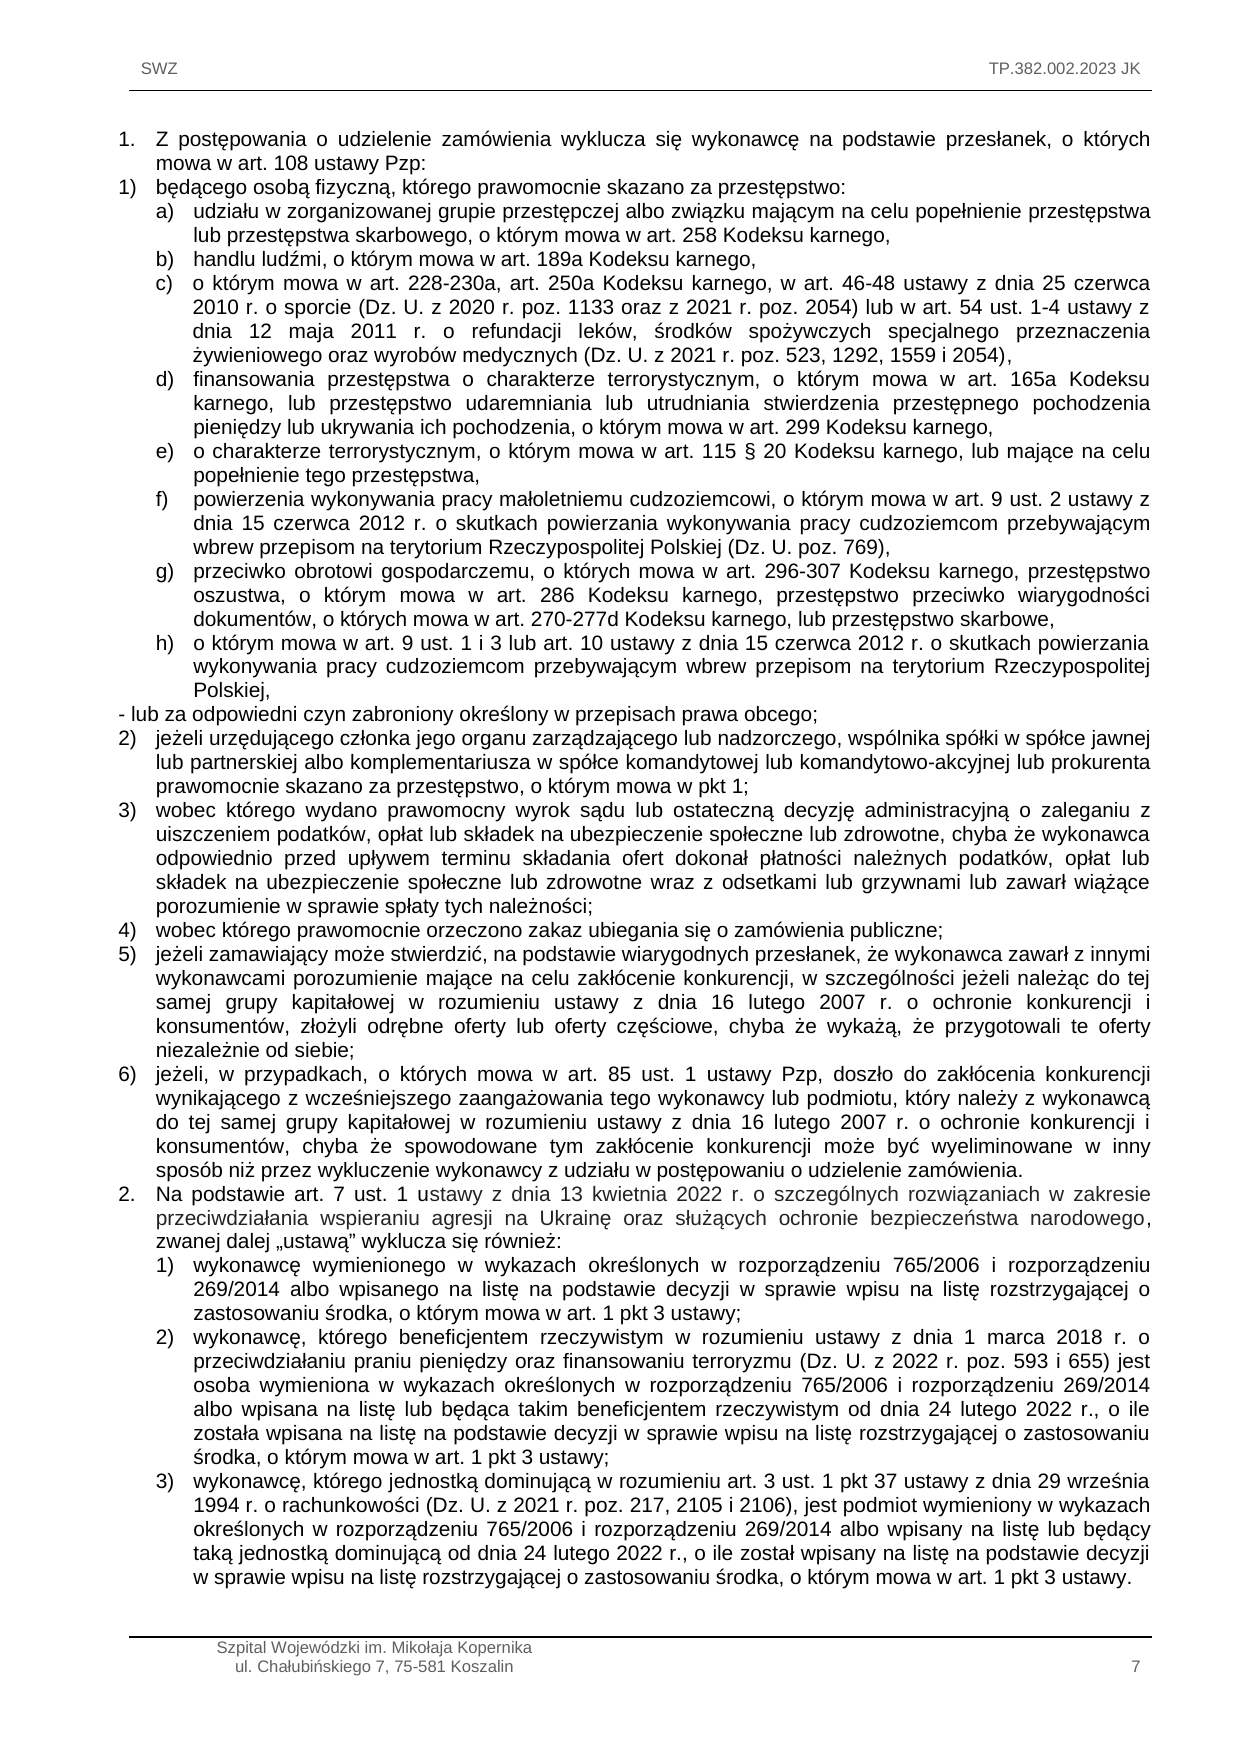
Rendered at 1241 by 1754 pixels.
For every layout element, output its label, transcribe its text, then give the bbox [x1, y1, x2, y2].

list finansowania przestępstwa o charakterze terrorystycznym, o którym mowa w art. 165a Kodeksu karnego, lub przestępstwo udaremniania lub utrudniania stwierdzenia przestępnego pochodzenia pieniędzy lub ukrywania ich pochodzenia, o którym mowa w art. 299 Kodeksu karnego, [156, 367, 1152, 439]
text - lub za odpowiedni czyn zabroniony określony w przepisach prawa obcego; [118, 702, 1152, 726]
list wykonawcę, którego jednostką dominującą w rozumieniu art. 3 ust. 1 pkt 37 ustawy z dnia 29 września 1994 r. o rachunkowości (Dz. U. z 2021 r. poz. 217, 2105 i 2106), jest podmiot wymieniony w wykazach określonych w rozporządzeniu 765/2006 i rozporządzeniu 269/2014 albo wpisany na listę lub będący taką jednostką dominującą od dnia 24 lutego 2022 r., o ile został wpisany na listę na podstawie decyzji w sprawie wpisu na listę rozstrzygającej o zastosowaniu środka, o którym mowa w art. 1 pkt 3 ustawy. [156, 1469, 1152, 1589]
list wykonawcę, którego beneficjentem rzeczywistym w rozumieniu ustawy z dnia 1 marca 2018 r. o przeciwdziałaniu praniu pieniędzy oraz finansowaniu terroryzmu (Dz. U. z 2022 r. poz. 593 i 655) jest osoba wymieniona w wykazach określonych w rozporządzeniu 765/2006 i rozporządzeniu 269/2014 albo wpisana na listę lub będąca takim beneficjentem rzeczywistym od dnia 24 lutego 2022 r., o ile została wpisana na listę na podstawie decyzji w sprawie wpisu na listę rozstrzygającej o zastosowaniu środka, o którym mowa w art. 1 pkt 3 ustawy; [156, 1325, 1152, 1469]
list udziału w zorganizowanej grupie przestępczej albo związku mającym na celu popełnienie przestępstwa lub przestępstwa skarbowego, o którym mowa w art. 258 Kodeksu karnego, [156, 199, 1152, 247]
list handlu ludźmi, o którym mowa w art. 189a Kodeksu karnego, [156, 247, 1152, 271]
list wobec którego prawomocnie orzeczono zakaz ubiegania się o zamówienia publiczne; [118, 918, 1152, 942]
list przeciwko obrotowi gospodarczemu, o których mowa w art. 296-307 Kodeksu karnego, przestępstwo oszustwa, o którym mowa w art. 286 Kodeksu karnego, przestępstwo przeciwko wiarygodności dokumentów, o których mowa w art. 270-277d Kodeksu karnego, lub przestępstwo skarbowe, [156, 558, 1152, 630]
list wykonawcę wymienionego w wykazach określonych w rozporządzeniu 765/2006 i rozporządzeniu 269/2014 albo wpisanego na listę na podstawie decyzji w sprawie wpisu na listę rozstrzygającej o zastosowaniu środka, o którym mowa w art. 1 pkt 3 ustawy; [156, 1253, 1152, 1325]
list jeżeli, w przypadkach, o których mowa w art. 85 ust. 1 ustawy Pzp, doszło do zakłócenia konkurencji wynikającego z wcześniejszego zaangażowania tego wykonawcy lub podmiotu, który należy z wykonawcą do tej samej grupy kapitałowej w rozumieniu ustawy z dnia 16 lutego 2007 r. o ochronie konkurencji i konsumentów, chyba że spowodowane tym zakłócenie konkurencji może być wyeliminowane w inny sposób niż przez wykluczenie wykonawcy z udziału w postępowaniu o udzielenie zamówienia. [118, 1062, 1152, 1181]
list wobec którego wydano prawomocny wyrok sądu lub ostateczną decyzję administracyjną o zaleganiu z uiszczeniem podatków, opłat lub składek na ubezpieczenie społeczne lub zdrowotne, chyba że wykonawca odpowiednio przed upływem terminu składania ofert dokonał płatności należnych podatków, opłat lub składek na ubezpieczenie społeczne lub zdrowotne wraz z odsetkami lub grzywnami lub zawarł wiążące porozumienie w sprawie spłaty tych należności; [118, 798, 1152, 918]
list będącego osobą fizyczną, którego prawomocnie skazano za przestępstwo: [118, 175, 1152, 199]
list o którym mowa w art. 9 ust. 1 i 3 lub art. 10 ustawy z dnia 15 czerwca 2012 r. o skutkach powierzania wykonywania pracy cudzoziemcom przebywającym wbrew przepisom na terytorium Rzeczypospolitej Polskiej, [156, 630, 1152, 702]
list powierzenia wykonywania pracy małoletniemu cudzoziemcowi, o którym mowa w art. 9 ust. 2 ustawy z dnia 15 czerwca 2012 r. o skutkach powierzania wykonywania pracy cudzoziemcom przebywającym wbrew przepisom na terytorium Rzeczypospolitej Polskiej (Dz. U. poz. 769), [156, 487, 1152, 558]
list Na podstawie art. 7 ust. 1 ustawy z dnia 13 kwietnia 2022 r. o szczególnych rozwiązaniach w zakresie przeciwdziałania wspieraniu agresji na Ukrainę oraz służących ochronie bezpieczeństwa narodowego, zwanej dalej „ustawą” wyklucza się również: [118, 1181, 1152, 1253]
list Z postępowania o udzielenie zamówienia wyklucza się wykonawcę na podstawie przesłanek, o których mowa w art. 108 ustawy Pzp: [118, 127, 1152, 175]
list jeżeli zamawiający może stwierdzić, na podstawie wiarygodnych przesłanek, że wykonawca zawarł z innymi wykonawcami porozumienie mające na celu zakłócenie konkurencji, w szczególności jeżeli należąc do tej samej grupy kapitałowej w rozumieniu ustawy z dnia 16 lutego 2007 r. o ochronie konkurencji i konsumentów, złożyli odrębne oferty lub oferty częściowe, chyba że wykażą, że przygotowali te oferty niezależnie od siebie; [118, 942, 1152, 1062]
list o charakterze terrorystycznym, o którym mowa w art. 115 § 20 Kodeksu karnego, lub mające na celu popełnienie tego przestępstwa, [156, 439, 1152, 487]
list o którym mowa w art. 228-230a, art. 250a Kodeksu karnego, w art. 46-48 ustawy z dnia 25 czerwca 2010 r. o sporcie (Dz. U. z 2020 r. poz. 1133 oraz z 2021 r. poz. 2054) lub w art. 54 ust. 1-4 ustawy z dnia 12 maja 2011 r. o refundacji leków, środków spożywczych specjalnego przeznaczenia żywieniowego oraz wyrobów medycznych (Dz. U. z 2021 r. poz. 523, 1292, 1559 i 2054), [155, 271, 1152, 367]
list jeżeli urzędującego członka jego organu zarządzającego lub nadzorczego, wspólnika spółki w spółce jawnej lub partnerskiej albo komplementariusza w spółce komandytowej lub komandytowo-akcyjnej lub prokurenta prawomocnie skazano za przestępstwo, o którym mowa w pkt 1; [118, 726, 1152, 798]
